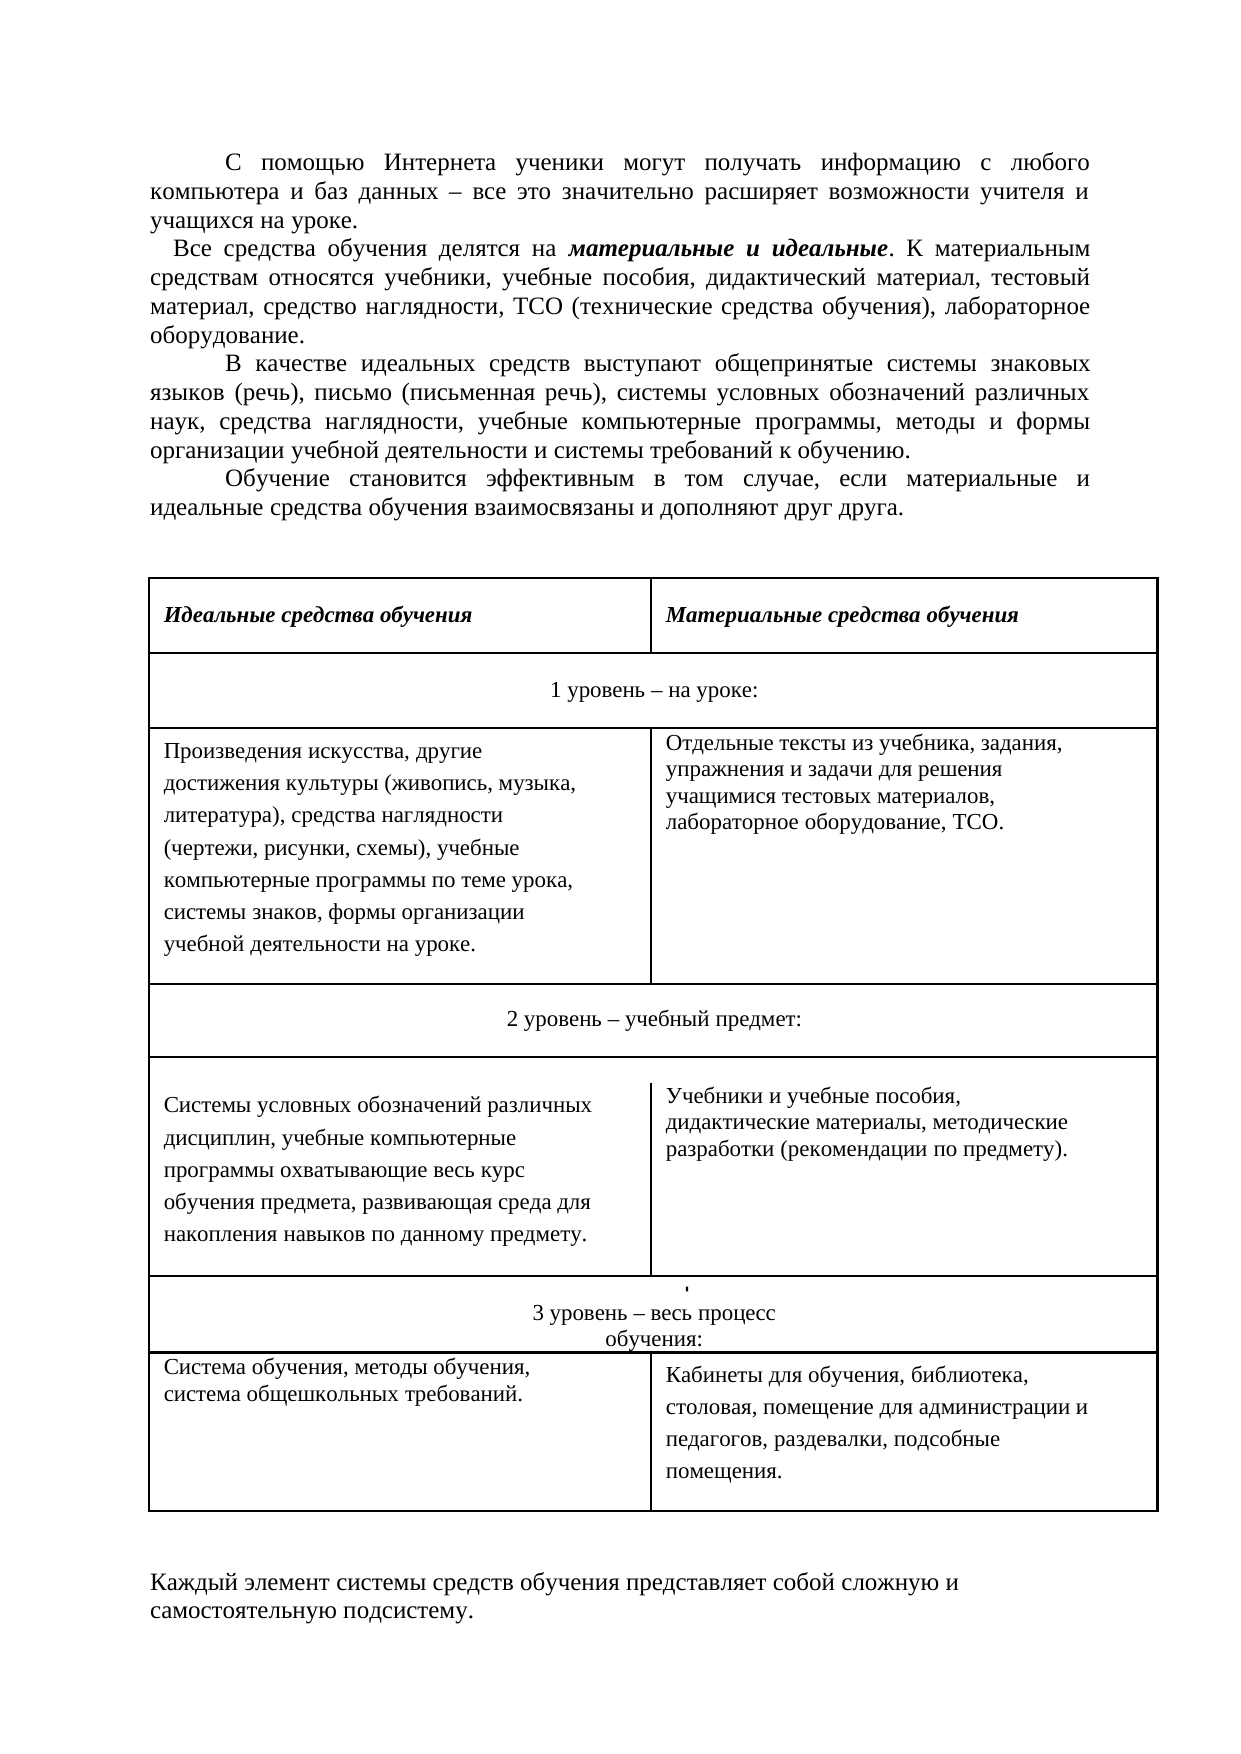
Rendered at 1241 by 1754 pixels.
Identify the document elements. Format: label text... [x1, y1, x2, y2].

text Все средства обучения делятся на материальные и идеальные. К материальным средствам относятся учебники, учебные пособия, дидактический материал, тестовый материал, средство наглядности, ТСО (технические средства обучения), лабораторное оборудование. [150, 233, 1091, 348]
table_cell Кабинеты для обучения, библиотека, столовая, помещение для администрации и педагогов, раздевалки, подсобные помещения. [652, 1354, 1156, 1509]
text В качестве идеальных средств выступают общепринятые системы знаковых языков (речь), письмо (письменная речь), системы условных обозначений различных наук, средства наглядности, учебные компьютерные программы, методы и формы организации учебной деятельности и системы требований к обучению. [150, 348, 1091, 463]
text С помощью Интернета ученики могут получать информацию с любого компьютера и баз данных – все это значительно расширяет возможности учителя и учащихся на уроке. [150, 147, 1090, 233]
table_cell 3 уровень – весь процесс обучения: [150, 1277, 1156, 1351]
table_cell [150, 1058, 1156, 1083]
table_cell Система обучения, методы обучения, система общешкольных требований. [150, 1354, 650, 1509]
text Каждый элемент системы средств обучения представляет собой сложную и самостоятельную подсистему. [150, 1569, 1109, 1624]
text Обучение становится эффективным в том случае, если материальные и идеальные средства обучения взаимосвязаны и дополняют друг друга. [150, 463, 1090, 521]
table_cell 1 уровень – на уроке: [150, 654, 1156, 727]
table_cell 2 уровень – учебный предмет: [150, 985, 1156, 1056]
table_cell Отдельные тексты из учебника, задания, упражнения и задачи для решения учащимися тестовых материалов, лабораторное оборудование, ТСО. [652, 729, 1156, 983]
table_cell Учебники и учебные пособия, дидактические материалы, методические разработки (рекомендации по предмету). [652, 1083, 1156, 1275]
table_header Материальные средства обучения [652, 579, 1156, 652]
table_cell Произведения искусства, другие достижения культуры (живопись, музыка, литература), средства наглядности (чертежи, рисунки, схемы), учебные компьютерные программы по теме урока, системы знаков, формы организации учебной деятельности на уроке. [150, 729, 650, 983]
table_cell Системы условных обозначений различных дисциплин, учебные компьютерные программы охватывающие весь курс обучения предмета, развивающая среда для накопления навыков по данному предмету. [150, 1083, 650, 1275]
table_header Идеальные средства обучения [150, 579, 650, 652]
